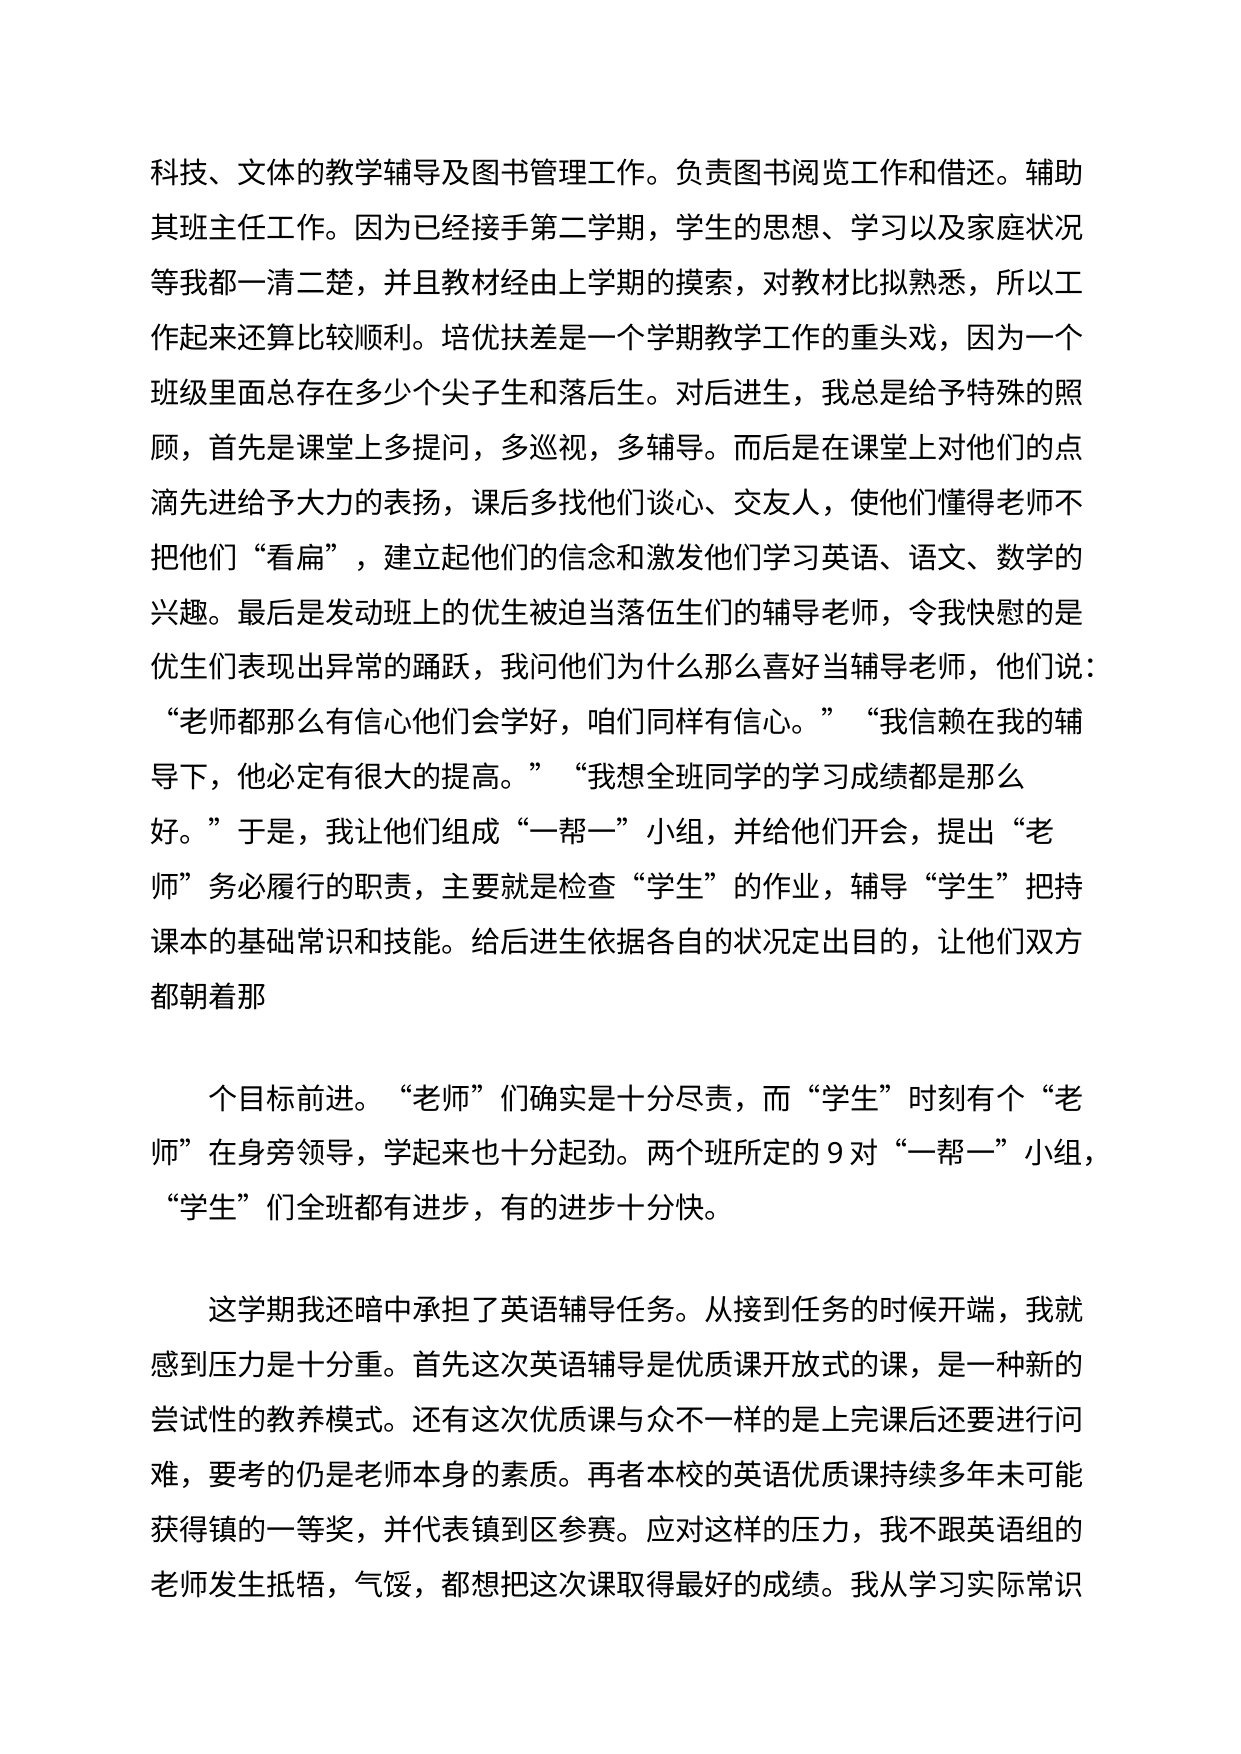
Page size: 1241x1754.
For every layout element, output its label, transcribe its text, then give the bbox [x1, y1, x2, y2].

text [150, 1287, 1090, 1604]
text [150, 150, 1090, 1016]
text 个目标前进。“老师”们确实是十分尽责，而“学生”时刻有个“老师”在身旁领导，学起来也十分起劲。两个班所定的9对“一帮一”小组，“学生”们全班都有进步，有的进步十分快。 [150, 1075, 1090, 1227]
